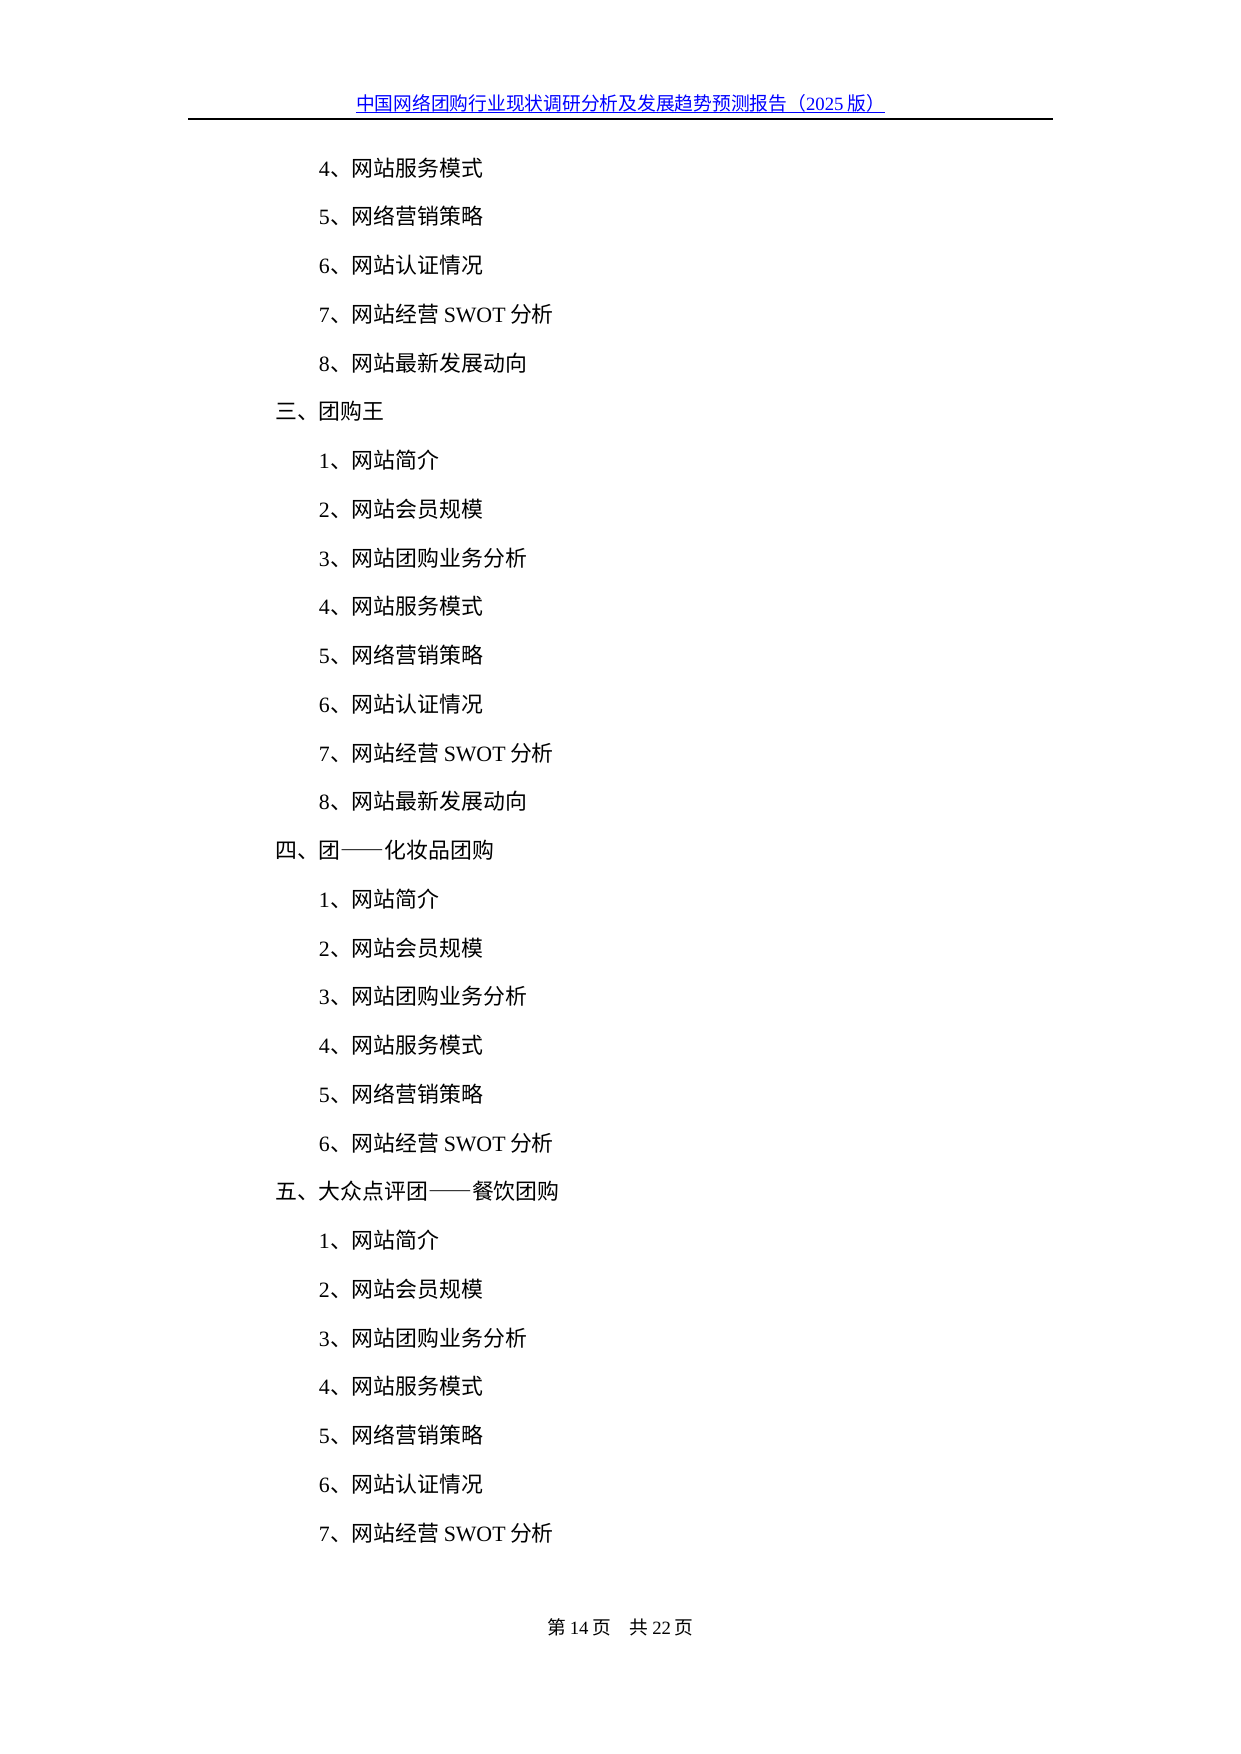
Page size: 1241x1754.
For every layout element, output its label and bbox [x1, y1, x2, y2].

text [187, 150, 1053, 1548]
